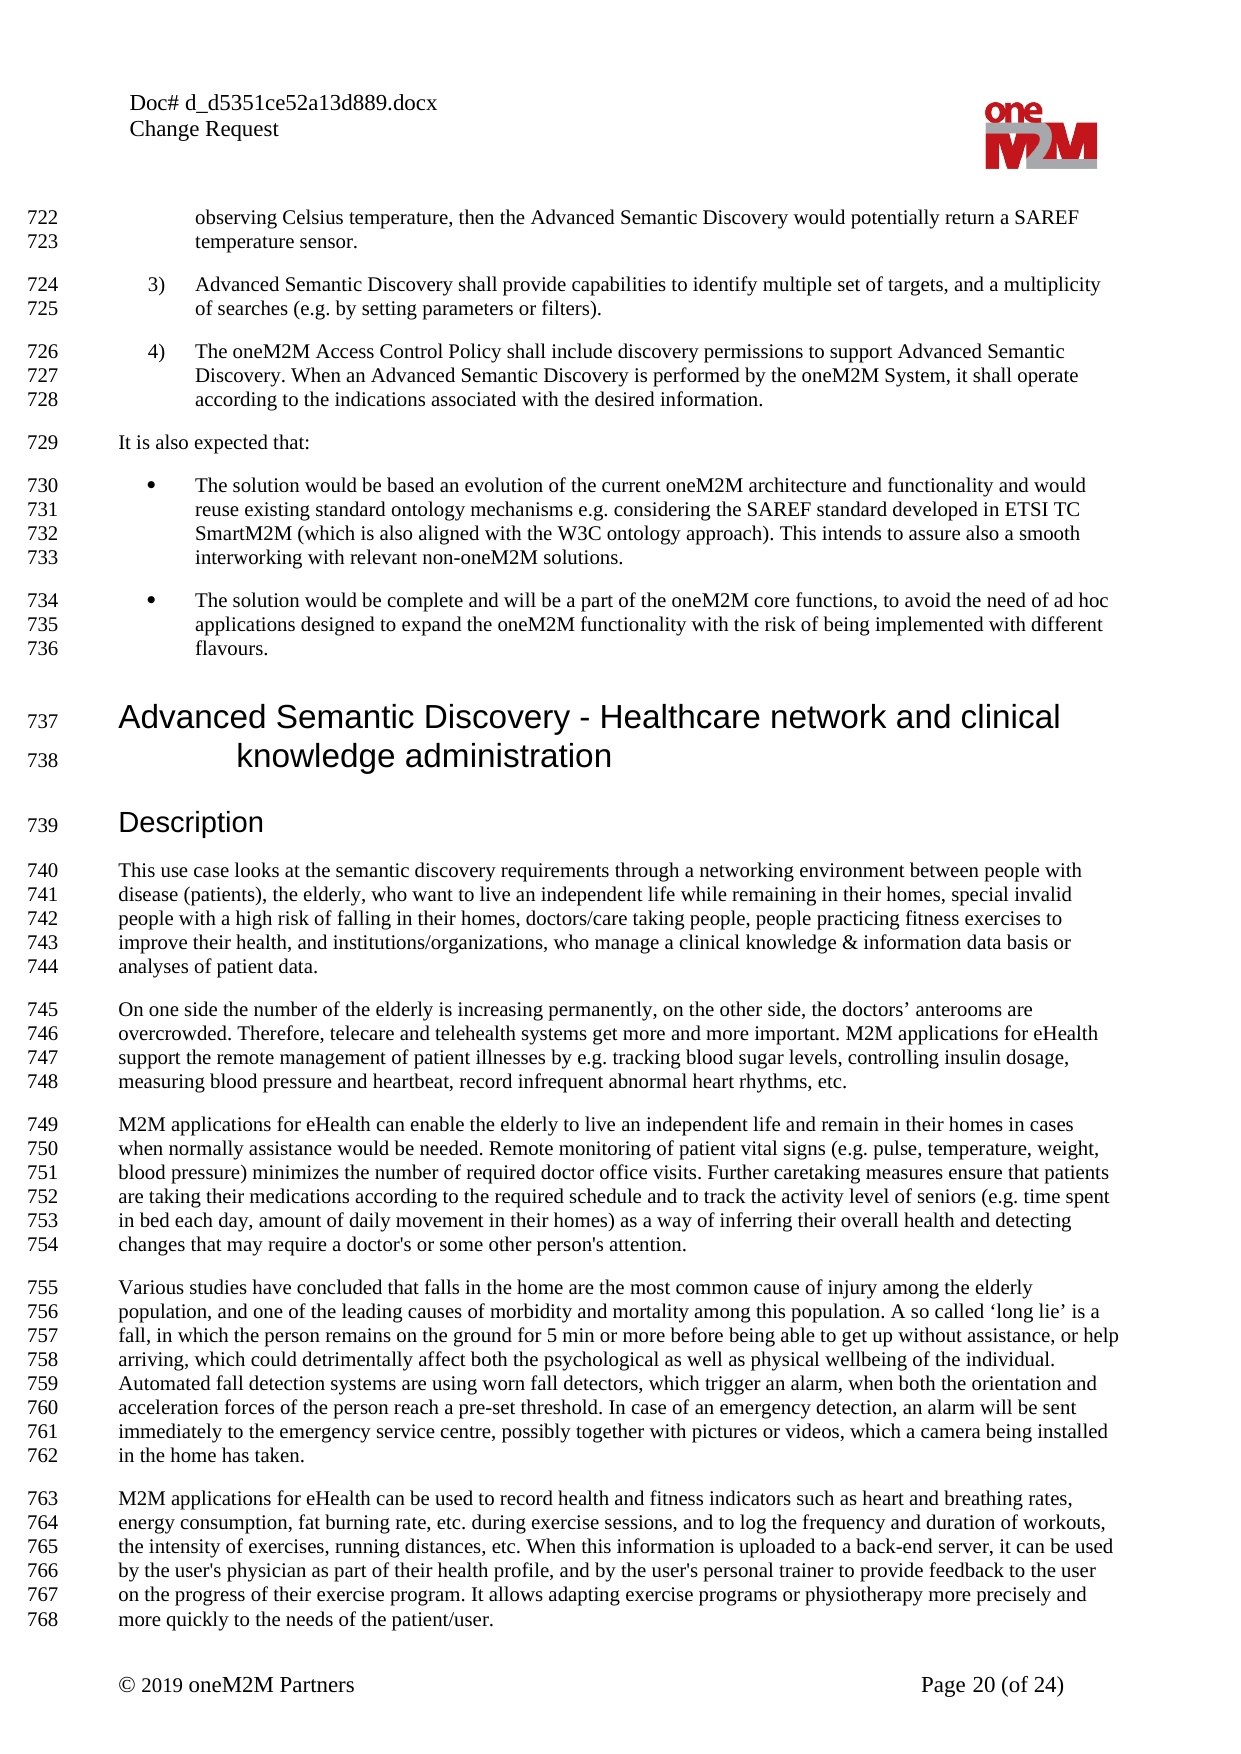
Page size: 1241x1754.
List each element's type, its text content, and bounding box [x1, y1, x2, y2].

text Various studies have concluded that falls in the home are the most common cause of injury among the elderly population, and one of the leading causes of morbidity and mortality among this population. A so called ‘long lie’ is a fall, in which the person remains on the ground for 5 min or more before being able to get up without assistance, or help arriving, which could detrimentally affect both the psychological as well as physical wellbeing of the individual. Automated fall detection systems are using worn fall detectors, which trigger an alarm, when both the orientation and acceleration forces of the person reach a pre-set threshold. In case of an emergency detection, an alarm will be sent immediately to the emergency service centre, possibly together with pictures or videos, which a camera being installed in the home has taken. [118, 1275, 1122, 1467]
text M2M applications for eHealth can be used to record health and fitness indicators such as heart and breathing rates, energy consumption, fat burning rate, etc. during exercise sessions, and to log the frequency and duration of workouts, the intensity of exercises, running distances, etc. When this information is uploaded to a back-end server, it can be used by the user's physician as part of their health profile, and by the user's personal trainer to provide feedback to the user on the progress of their exercise program. It allows adapting exercise programs or physiotherapy more precisely and more quickly to the needs of the patient/user. [118, 1486, 1122, 1631]
list The solution would be based an evolution of the current oneM2M architecture and functionality and would reuse existing standard ontology mechanisms e.g. considering the SAREF standard developed in ETSI TC SmartM2M (which is also aligned with the W3C ontology approach). This intends to assure also a smooth interworking with relevant non-oneM2M solutions. [148, 473, 1122, 569]
text It is also expected that: [118, 430, 1122, 454]
list Advanced Semantic Discovery shall provide capabilities to identify multiple set of targets, and a multiplicity of searches (e.g. by setting parameters or filters). [148, 272, 1122, 320]
picture [971, 88, 1111, 184]
text This use case looks at the semantic discovery requirements through a networking environment between people with disease (patients), the elderly, who want to live an independent life while remaining in their homes, special invalid people with a high risk of falling in their homes, doctors/care taking people, people practicing fitness exercises to improve their health, and institutions/organizations, who manage a clinical knowledge & information data basis or analyses of patient data. [118, 858, 1122, 978]
text M2M applications for eHealth can enable the elderly to live an independent life and remain in their homes in cases when normally assistance would be needed. Remote monitoring of patient vital signs (e.g. pulse, temperature, weight, blood pressure) minimizes the number of required doctor office visits. Further caretaking measures ensure that patients are taking their medications according to the required schedule and to track the activity level of seniors (e.g. time spent in bed each day, amount of daily movement in their homes) as a way of inferring their overall health and detecting changes that may require a doctor's or some other person's attention. [118, 1112, 1122, 1256]
list The oneM2M Access Control Policy shall include discovery permissions to support Advanced Semantic Discovery. When an Advanced Semantic Discovery is performed by the oneM2M System, it shall operate according to the indications associated with the desired information. [148, 339, 1122, 411]
text On one side the number of the elderly is increasing permanently, on the other side, the doctors’ anterooms are overcrowded. Therefore, telecare and telehealth systems get more and more important. M2M applications for eHealth support the remote management of patient illnesses by e.g. tracking blood sugar levels, controlling insulin dosage, measuring blood pressure and heartbeat, record infrequent abnormal heart rhythms, etc. [118, 997, 1122, 1093]
subtitle Advanced Semantic Discovery - Healthcare network and clinical knowledge administration [118, 697, 1122, 774]
subtitle Description [118, 805, 1122, 839]
list The solution would be complete and will be a part of the oneM2M core functions, to avoid the need of ad hoc applications designed to expand the oneM2M functionality with the risk of being implemented with different flavours. [148, 588, 1122, 660]
